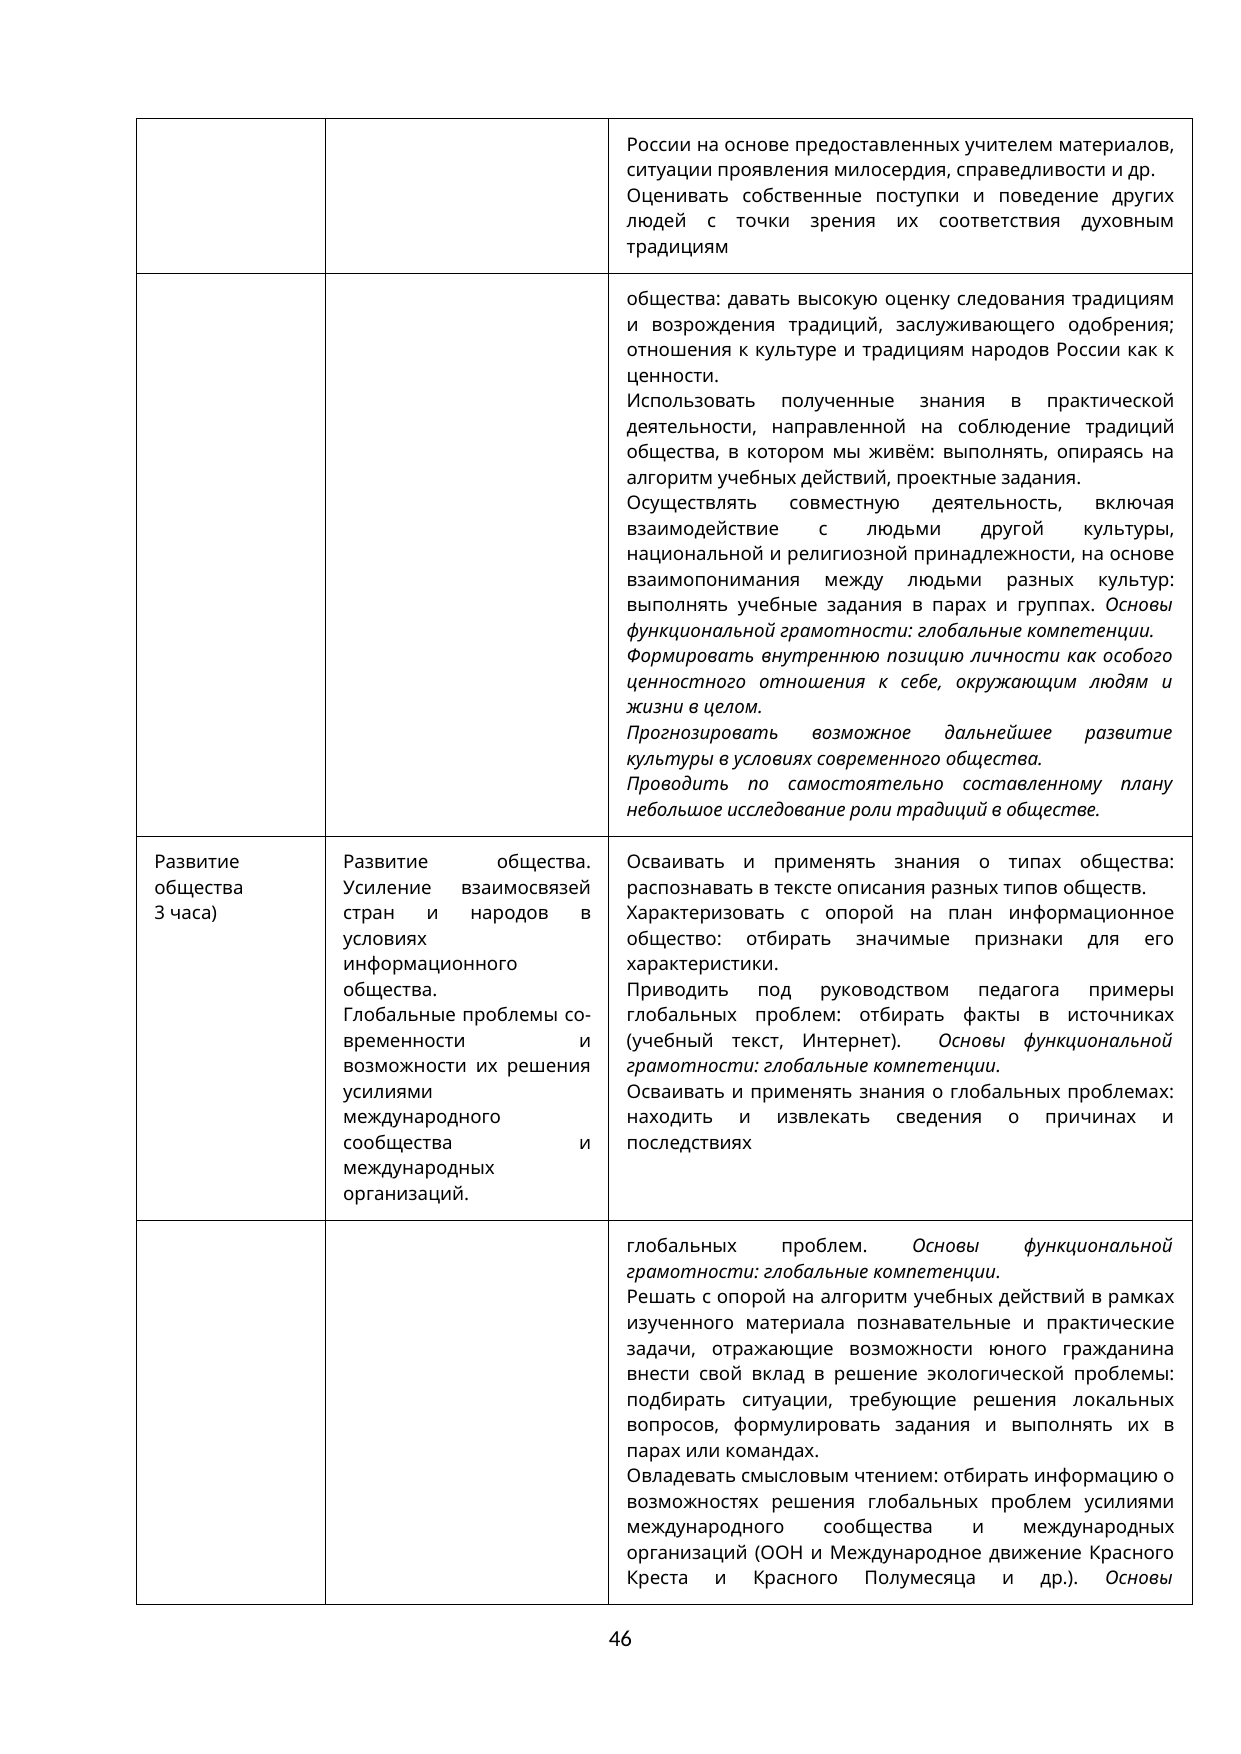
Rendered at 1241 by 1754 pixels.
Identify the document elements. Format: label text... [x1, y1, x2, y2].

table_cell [609, 119, 1192, 273]
table_cell [326, 1221, 608, 1604]
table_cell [609, 1221, 1192, 1604]
table_cell [137, 1221, 325, 1604]
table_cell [137, 119, 325, 273]
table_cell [326, 119, 608, 273]
table_cell [137, 274, 325, 836]
table_cell Развитие общества 3 часа) [137, 837, 325, 1220]
table_cell общества: давать высокую оценку следования традициям и возрождения традиций, заслуживающего одобрения; отношения к культуре и традициям народов России как к ценности. Использовать полученные знания в практической деятельности, направленной на соблюдение традиций общества, в котором мы живём: выполнять, опираясь на алгоритм учебных действий, проектные задания. Осуществлять совместную деятельность, включая взаимодействие с людьми другой культуры, национальной и религиозной принадлежности, на основе взаимопонимания между людьми разных культур: выполнять учебные задания в парах и группах. Основы функциональной грамотности: глобальные компетенции. Формировать внутреннюю позицию личности как особого ценностного отношения к себе, окружающим людям и жизни в целом. Прогнозировать возможное дальнейшее развитие культуры в условиях современного общества. Проводить по самостоятельно составленному плану небольшое исследование роли традиций в обществе. [609, 274, 1192, 836]
table_cell [326, 274, 608, 836]
table_cell Осваивать и применять знания о типах общества: распознавать в тексте описания разных типов обществ. Характеризовать с опорой на план информационное общество: отбирать значимые признаки для его характеристики. Приводить под руководством педагога примеры глобальных проблем: отбирать факты в источниках (учебный текст, Интернет). Основы функциональной грамотности: глобальные компетенции. Осваивать и применять знания о глобальных проблемах: находить и извлекать сведения о причинах и последствиях [609, 837, 1192, 1220]
table_cell Развитие общества. Усиление взаимосвязей стран и народов в условиях информационного общества. Глобальные проблемы со- временности и возможности их решения усилиями международного сообщества и международных организаций. [326, 837, 608, 1220]
